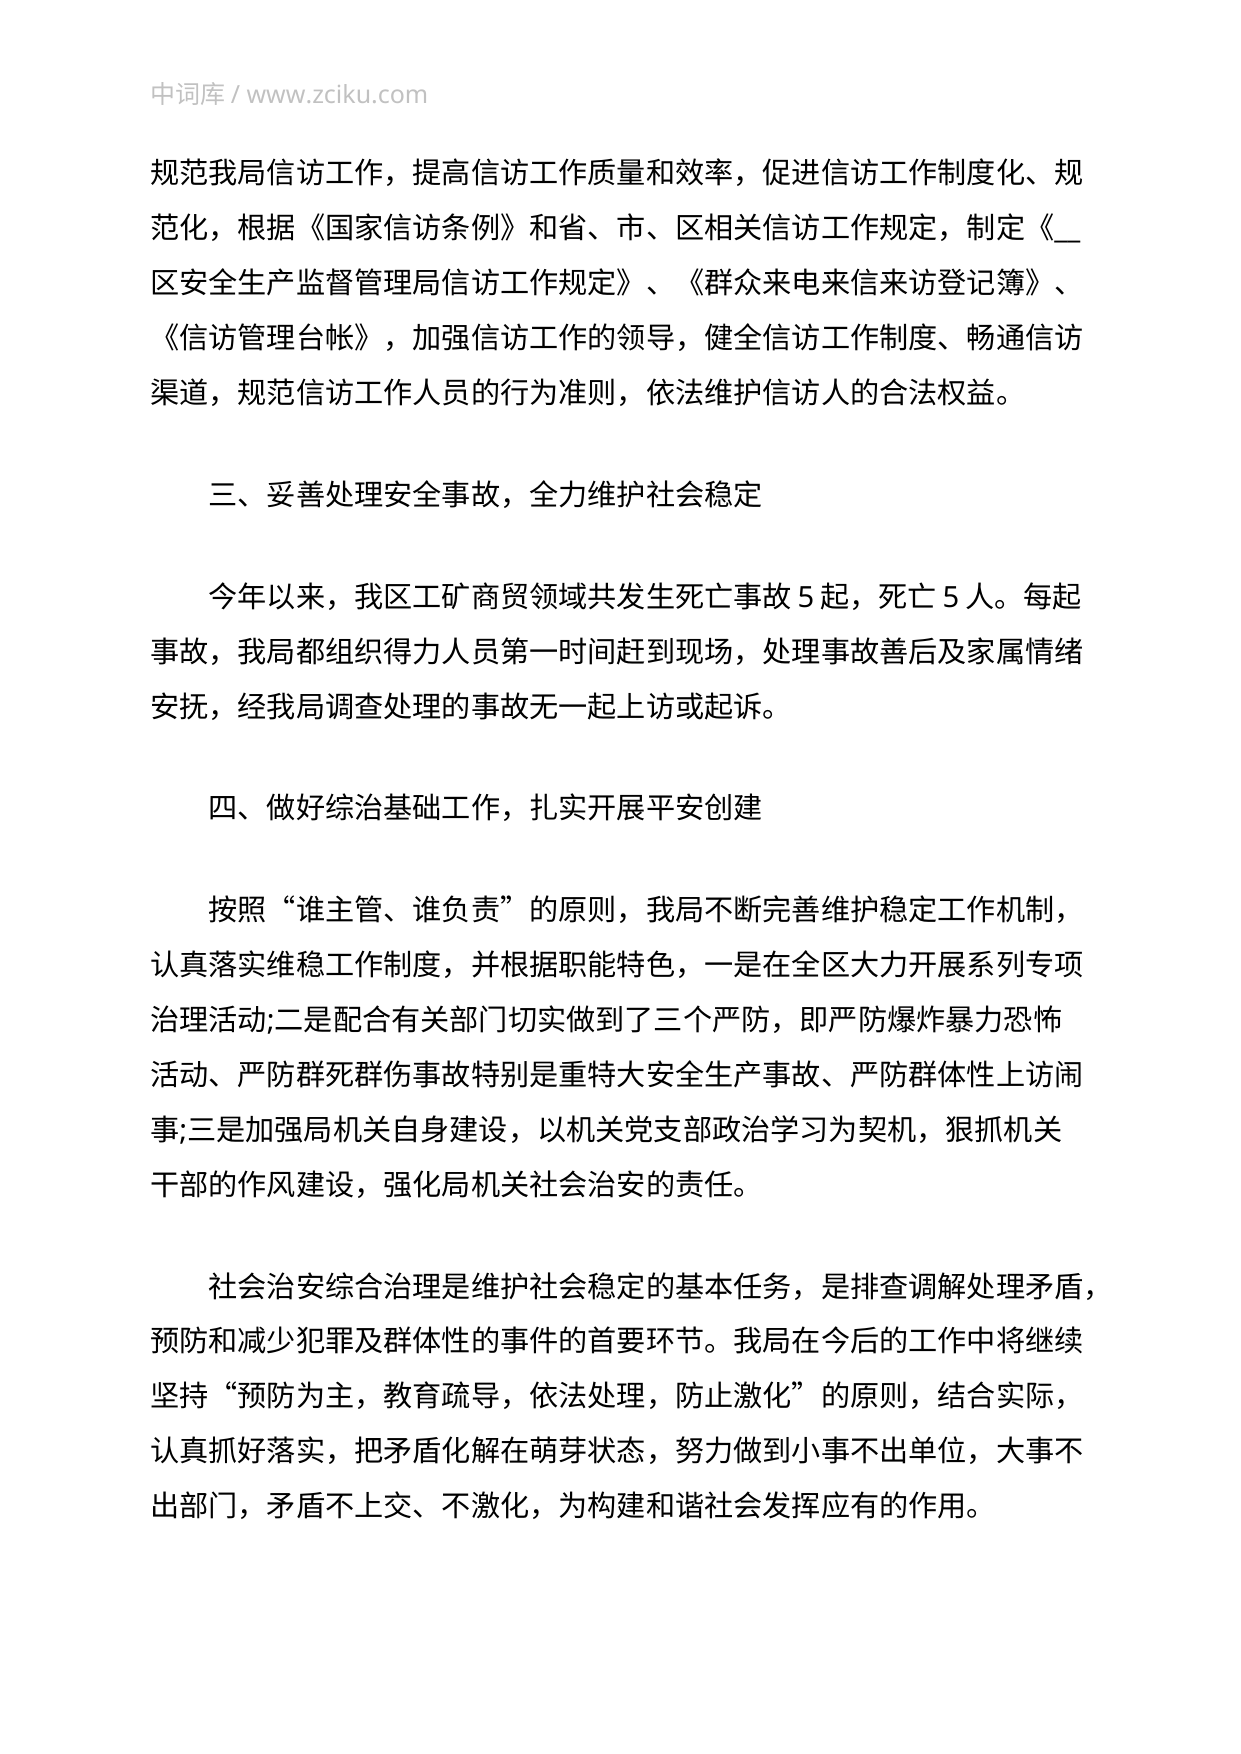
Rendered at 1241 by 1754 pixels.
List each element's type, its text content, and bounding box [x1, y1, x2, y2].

text 四、做好综治基础工作，扎实开展平安创建 [150, 785, 1090, 827]
text 社会治安综合治理是维护社会稳定的基本任务，是排查调解处理矛盾，预防和减少犯罪及群体性的事件的首要环节。我局在今后的工作中将继续坚持“预防为主，教育疏导，依法处理，防止激化”的原则，结合实际，认真抓好落实，把矛盾化解在萌芽状态，努力做到小事不出单位，大事不出部门，矛盾不上交、不激化，为构建和谐社会发挥应有的作用。 [150, 1263, 1090, 1525]
text 三、妥善处理安全事故，全力维护社会稳定 [150, 471, 1090, 514]
text 今年以来，我区工矿商贸领域共发生死亡事故5起，死亡5人。每起事故，我局都组织得力人员第一时间赶到现场，处理事故善后及家属情绪安抚，经我局调查处理的事故无一起上访或起诉。 [150, 573, 1090, 725]
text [150, 150, 1090, 412]
text 按照“谁主管、谁负责”的原则，我局不断完善维护稳定工作机制，认真落实维稳工作制度，并根据职能特色，一是在全区大力开展系列专项治理活动;二是配合有关部门切实做到了三个严防，即严防爆炸暴力恐怖活动、严防群死群伤事故特别是重特大安全生产事故、严防群体性上访闹事;三是加强局机关自身建设，以机关党支部政治学习为契机，狠抓机关干部的作风建设，强化局机关社会治安的责任。 [150, 887, 1090, 1204]
